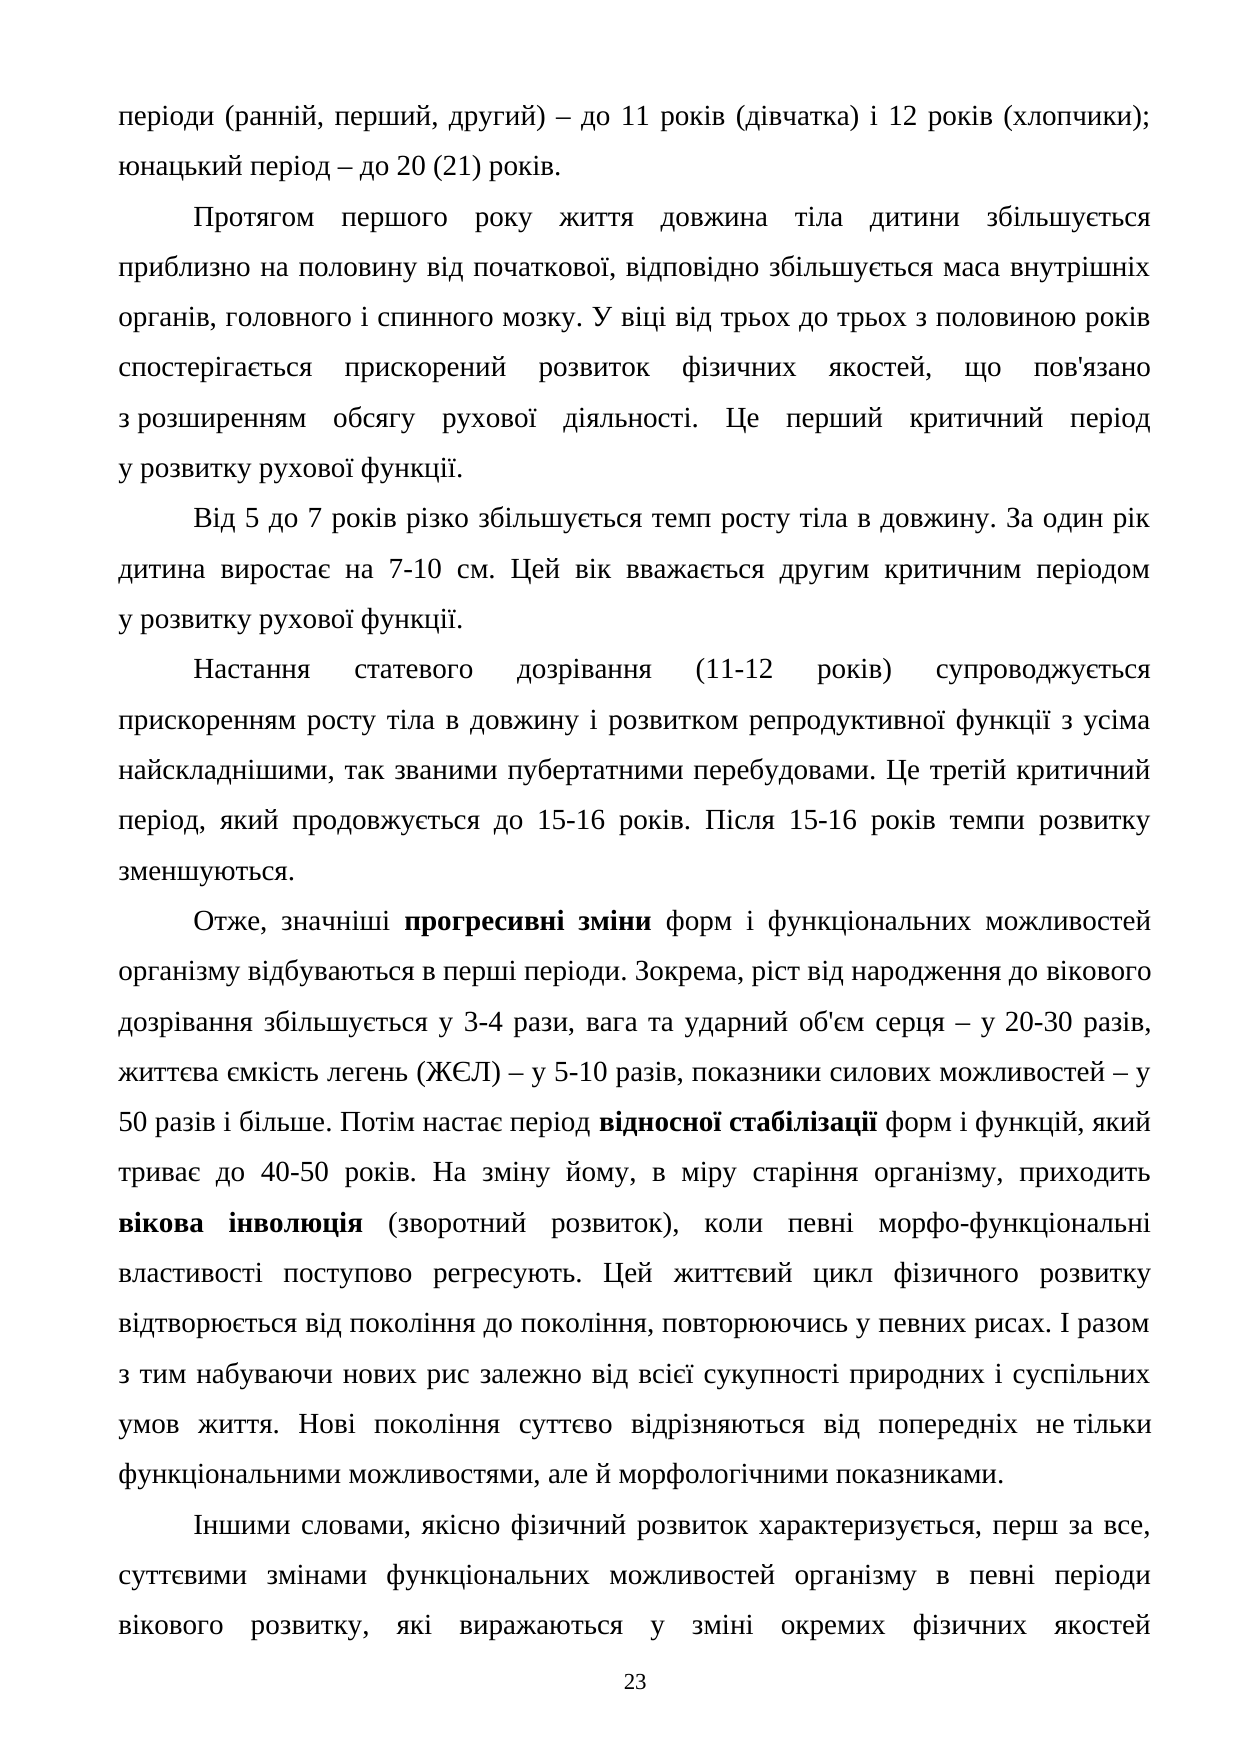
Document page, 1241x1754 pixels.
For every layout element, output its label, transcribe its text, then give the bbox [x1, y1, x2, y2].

text Від 5 до 7 років різко збільшується темп росту тіла в довжину. За один рік дитина виростає на 7-. Цей вік вважається другим критичним періодом у розвитку рухової функції. [118, 501, 1152, 635]
text Протягом першого року життя довжина тіла дитини збільшується приблизно на половину від початкової, відповідно збільшується маса внутрішніх органів, головного і спинного мозку. У віці від трьох до трьох з половиною років спостерігається прискорений розвиток фізичних якостей, що пов'язано з розширенням обсягу рухової діяльності. Це перший критичний період у розвитку рухової функції. [118, 199, 1152, 484]
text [118, 98, 1152, 182]
text Настання статевого дозрівання (11-12 років) супроводжується прискоренням росту тіла в довжину і розвитком репродуктивної функції з усіма найскладнішими, так званими пубертатними перебудовами. Це третій критичний період, який продовжується до 15-16 років. Після 15-16 років темпи розвитку зменшуються. [118, 651, 1152, 886]
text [118, 1507, 1152, 1641]
text Отже, значніші прогресивні зміни форм і функціональних можливостей організму відбуваються в перші періоди. Зокрема, ріст від народження до вікового дозрівання збільшується у 3-4 рази, вага та ударний об'єм серця – у 20-30 разів, життєва ємкість легень (ЖЄЛ) – у 5-10 разів, показники силових можливостей – у 50 разів і більше. Потім настає період відносної стабілізації форм і функцій, який триває до 40-50 років. На зміну йому, в міру старіння організму, приходить вікова інволюція (зворотний розвиток), коли певні морфо-функціональні властивості поступово регресують. Цей життєвий цикл фізичного розвитку відтворюється від покоління до покоління, повторюючись у певних рисах. І разом з тим набуваючи нових рис залежно від всієї сукупності природних і суспільних умов життя. Нові покоління суттєво відрізняються від попередніх не тільки функціональними можливостями, але й морфологічними показниками. [118, 903, 1152, 1490]
